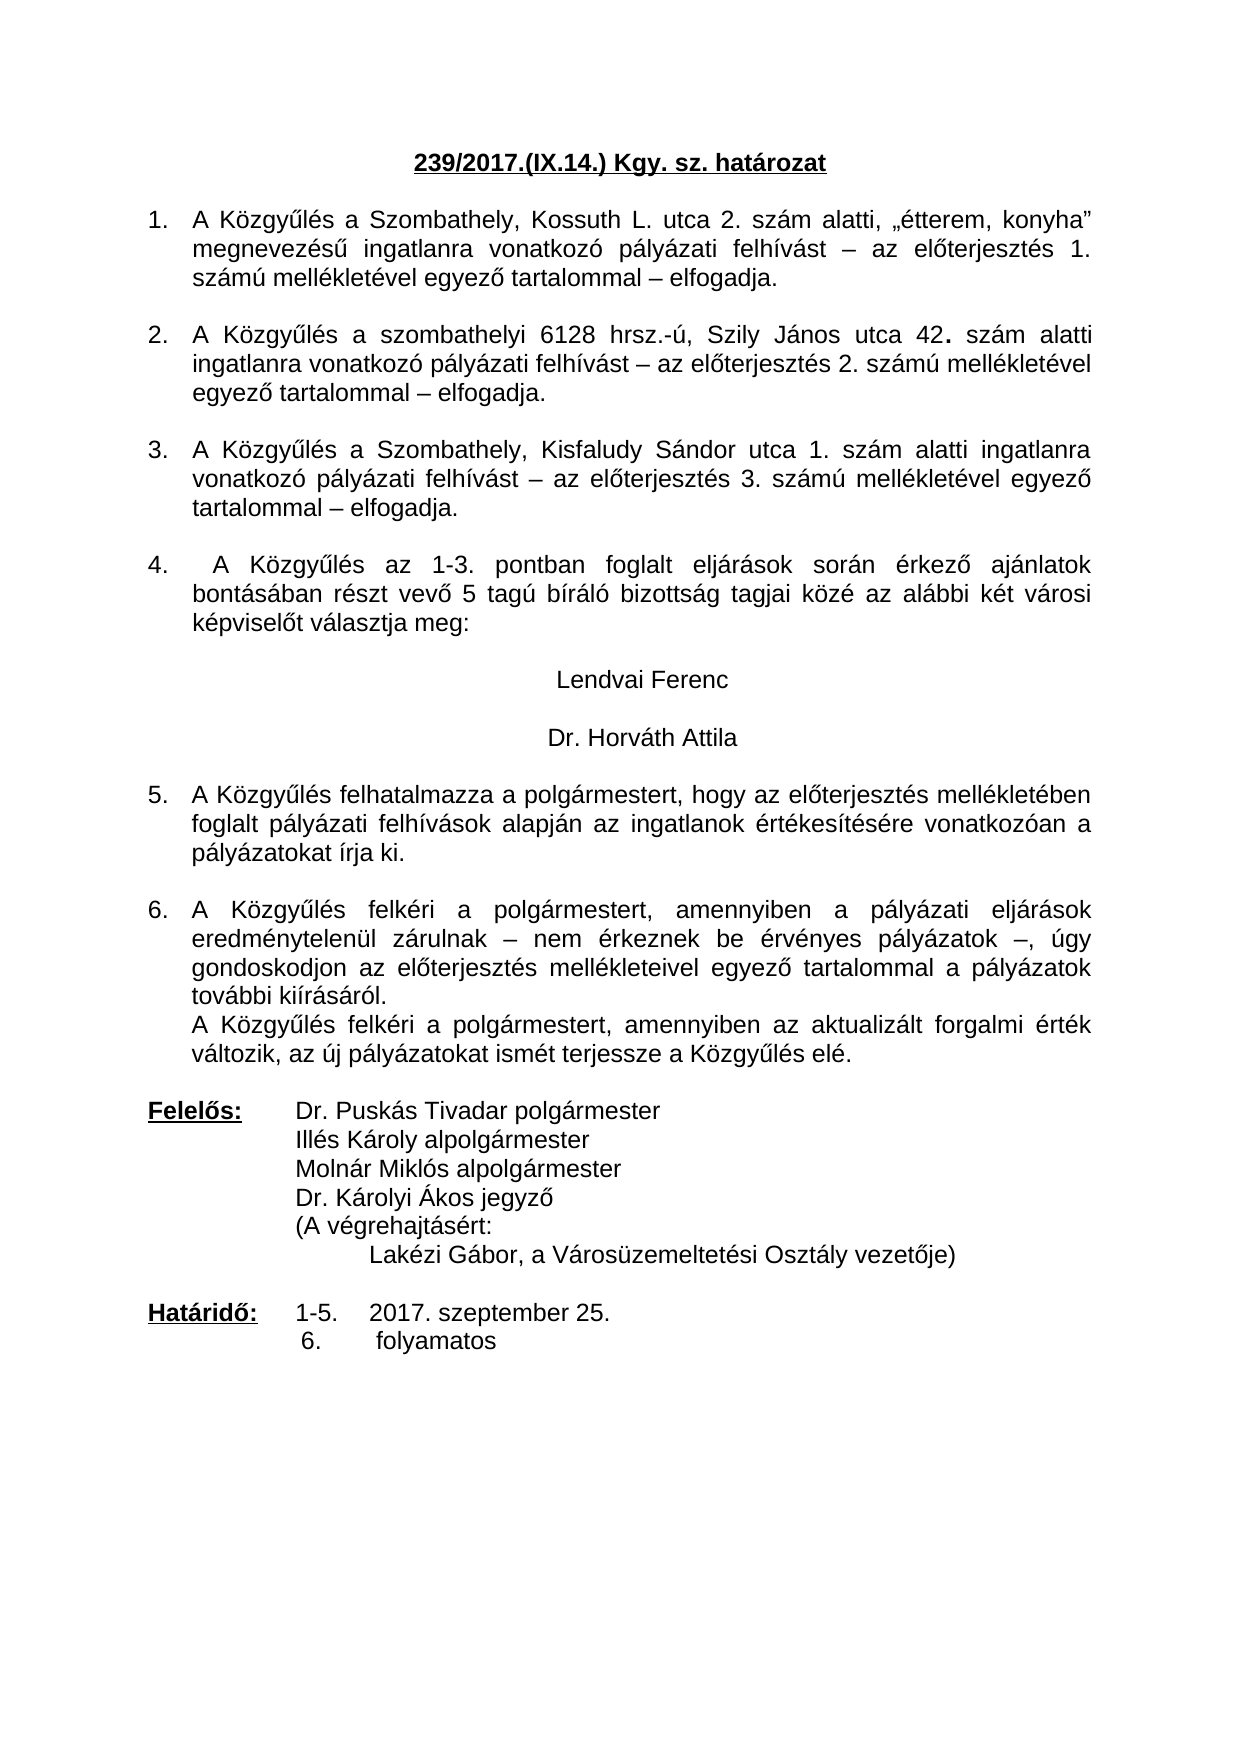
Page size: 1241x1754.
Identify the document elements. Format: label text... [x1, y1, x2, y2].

list A Közgyűlés felkéri a polgármestert, amennyiben a pályázati eljárások eredménytelenül zárulnak – nem érkeznek be érvényes pályázatok –, úgy gondoskodjon az előterjesztés mellékleteivel egyező tartalommal a pályázatok további kiírásáról. [148, 895, 1093, 1010]
text Lakézi Gábor, a Városüzemeltetési Osztály vezetője) [148, 1240, 1093, 1269]
text Illés Károly alpolgármester [148, 1125, 1093, 1154]
text Molnár Miklós alpolgármester [148, 1154, 1093, 1183]
text 239/2017.(IX.14.) Kgy. sz. határozat [148, 148, 1093, 176]
text Dr. Károlyi Ákos jegyző [221, 1183, 1093, 1211]
list A Közgyűlés a Szombathely, Kossuth L. utca 2. szám alatti, „étterem, konyha” megnevezésű ingatlanra vonatkozó pályázati felhívást – az előterjesztés 1. számú mellékletével egyező tartalommal – elfogadja. [148, 205, 1093, 291]
list A Közgyűlés a Szombathely, Kisfaludy Sándor utca 1. szám alatti ingatlanra vonatkozó pályázati felhívást – az előterjesztés 3. számú mellékletével egyező tartalommal – elfogadja. [148, 435, 1093, 521]
text (A végrehajtásért: [148, 1211, 1093, 1240]
list A Közgyűlés felhatalmazza a polgármestert, hogy az előterjesztés mellékletében foglalt pályázati felhívások alapján az ingatlanok értékesítésére vonatkozóan a pályázatokat írja ki. [148, 780, 1093, 866]
list A Közgyűlés a szombathelyi 6128 hrsz.-ú, Szily János utca 42. szám alatti ingatlanra vonatkozó pályázati felhívást – az előterjesztés 2. számú mellékletével egyező tartalommal – elfogadja. [148, 320, 1093, 406]
list Dr. Horváth Attila [192, 723, 1093, 751]
text Határidő: 1-5. 2017. szeptember 25. [148, 1298, 1093, 1326]
list A Közgyűlés az 1-3. pontban foglalt eljárások során érkező ajánlatok bontásában részt vevő 5 tagú bíráló bizottság tagjai közé az alábbi két városi képviselőt választja meg: [148, 550, 1093, 636]
text ’6. folyamatos [148, 1326, 1093, 1355]
text A Közgyűlés felkéri a polgármestert, amennyiben az aktualizált forgalmi érték változik, az új pályázatokat ismét terjessze a Közgyűlés elé. [191, 1010, 1093, 1068]
text Felelős: Dr. Puskás Tivadar polgármester [148, 1096, 1093, 1125]
list Lendvai Ferenc [192, 665, 1093, 694]
